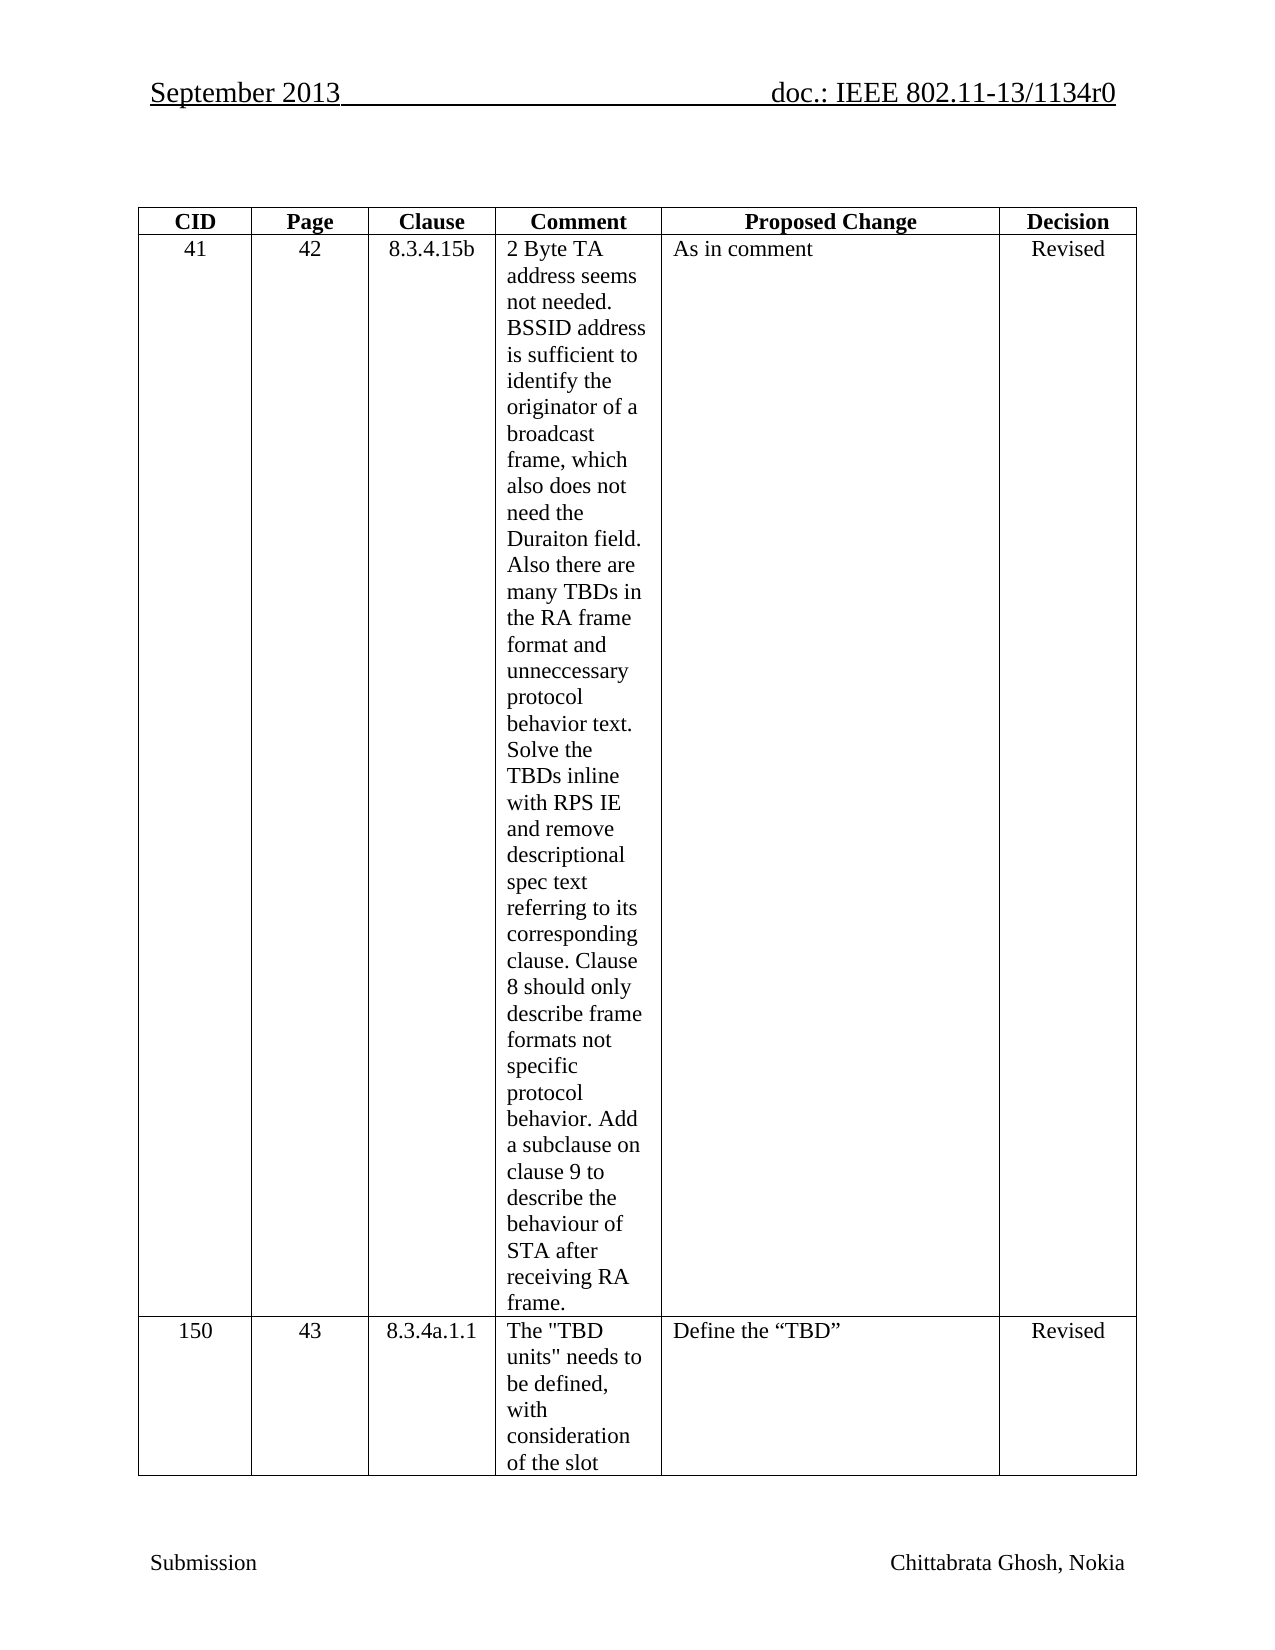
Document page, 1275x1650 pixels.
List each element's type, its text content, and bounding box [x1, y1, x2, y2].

table_header Page [252, 208, 368, 234]
table_cell Revised [1000, 235, 1136, 1316]
table_cell 8.3.4.15b [369, 235, 495, 1316]
table_header Proposed Change [662, 208, 999, 234]
table_cell As in comment [662, 235, 999, 1316]
table_cell 43 [252, 1317, 368, 1475]
table_cell 8.3.4a.1.1 [369, 1317, 495, 1475]
table_cell 2 Byte TA address seems not needed. BSSID address is sufficient to identify the originator of a broadcast frame, which also does not need the Duraiton field. Also there are many TBDs in the RA frame format and unneccessary protocol behavior text. Solve the TBDs inline with RPS IE and remove descriptional spec text referring to its corresponding clause. Clause 8 should only describe frame formats not specific protocol behavior. Add a subclause on clause 9 to describe the behaviour of STA after receiving RA frame. [496, 235, 661, 1316]
table_header Clause [369, 208, 495, 234]
table_cell 41 [139, 235, 251, 1316]
table_cell Define the “TBD” [662, 1317, 999, 1475]
table_header CID [139, 208, 251, 234]
table_header Decision [1000, 208, 1136, 234]
table_cell 150 [139, 1317, 251, 1475]
table_cell Revised [1000, 1317, 1136, 1475]
table_cell 42 [252, 235, 368, 1316]
table_header Comment [496, 208, 661, 234]
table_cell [496, 1317, 661, 1475]
